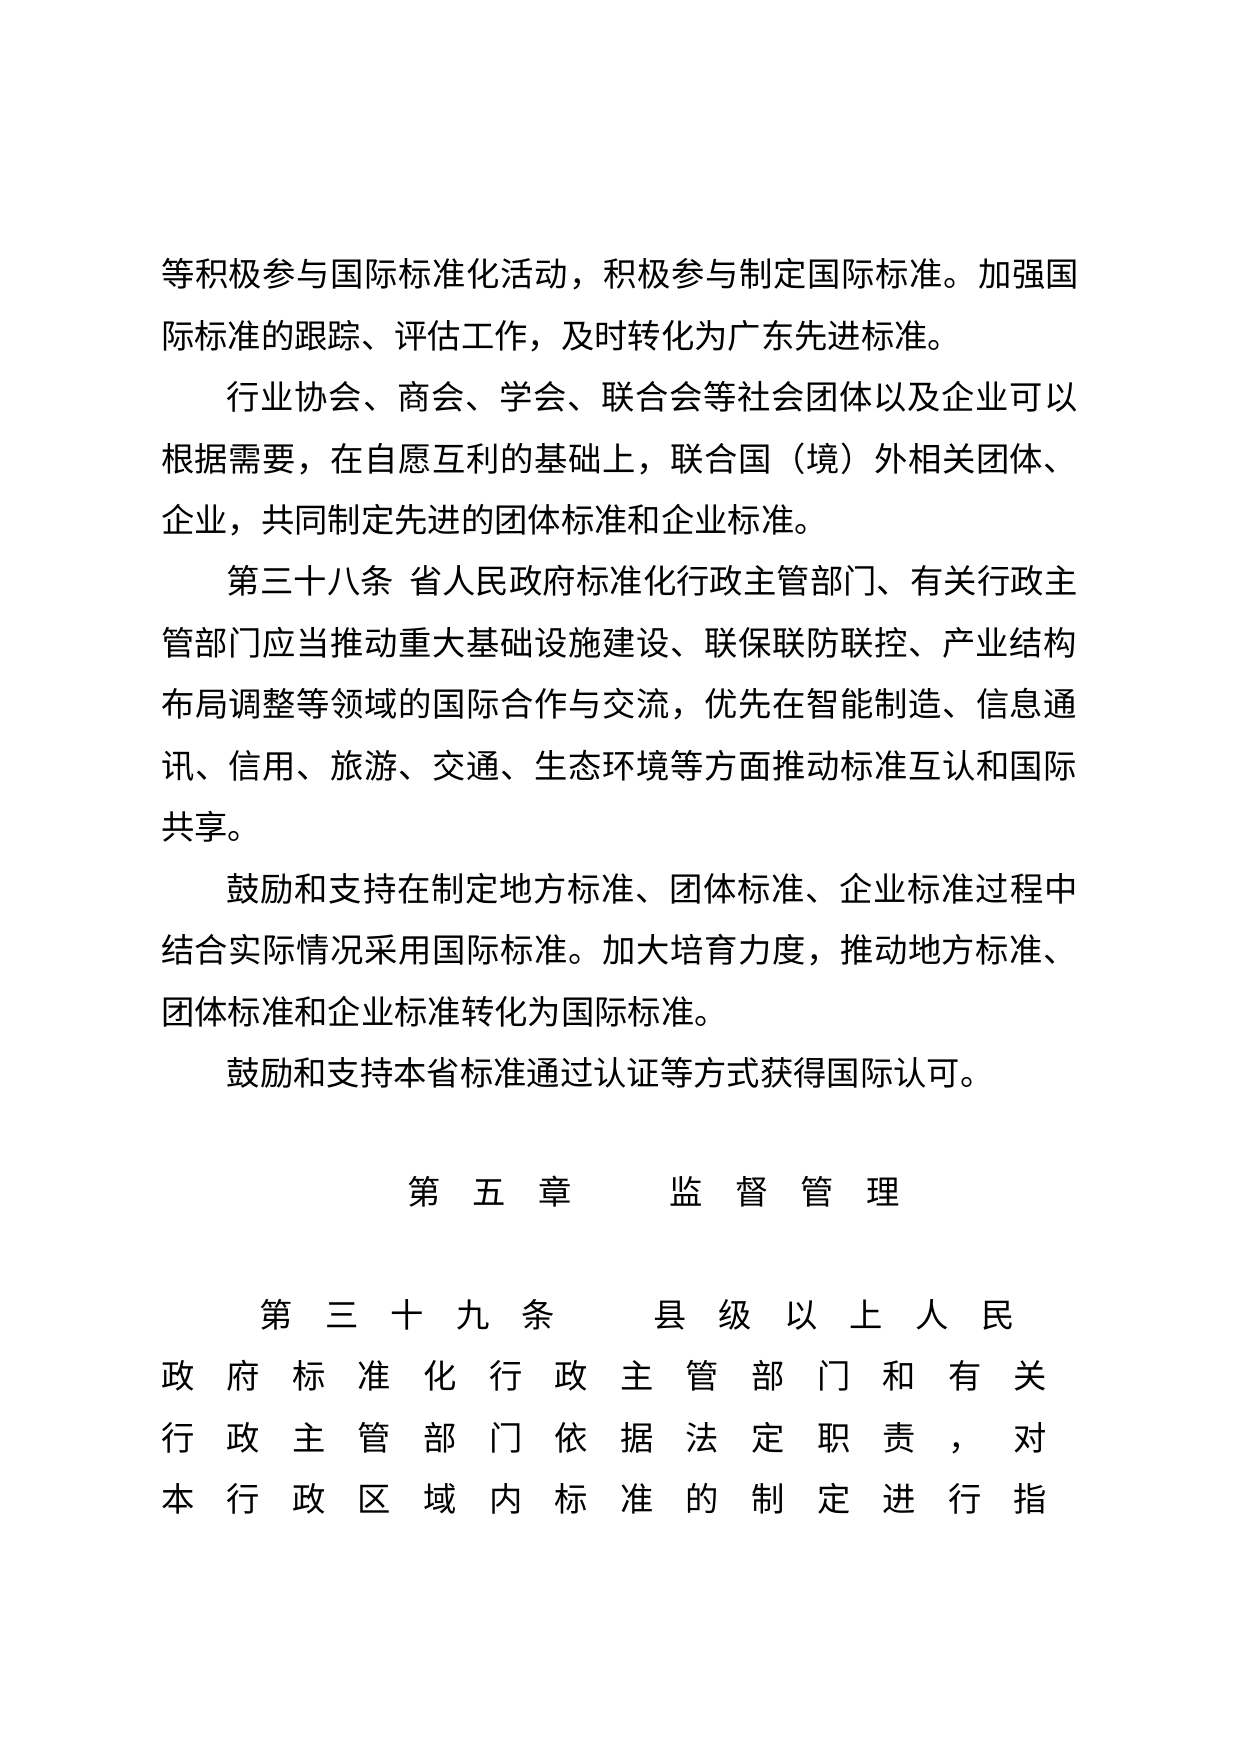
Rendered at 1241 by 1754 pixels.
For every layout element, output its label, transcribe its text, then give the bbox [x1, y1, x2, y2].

text 第三十八条 省人民政府标准化行政主管部门、有关行政主管部门应当推动重大基础设施建设、联保联防联控、产业结构布局调整等领域的国际合作与交流，优先在智能制造、信息通讯、信用、旅游、交通、生态环境等方面推动标准互认和国际共享。 [161, 545, 1079, 852]
text 行业协会、商会、学会、联合会等社会团体以及企业可以根据需要，在自愿互利的基础上，联合国（境）外相关团体、企业，共同制定先进的团体标准和企业标准。 [161, 360, 1079, 545]
text 鼓励和支持本省标准通过认证等方式获得国际认可。 [161, 1036, 1079, 1098]
text 鼓励和支持在制定地方标准、团体标准、企业标准过程中，结合实际情况采用国际标准。加大培育力度，推动地方标准、团体标准和企业标准转化为国际标准。 [161, 852, 1079, 1036]
list 第五章 监督管理 [161, 1159, 1079, 1221]
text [161, 237, 1079, 360]
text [161, 1282, 1079, 1350]
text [161, 1398, 1079, 1528]
